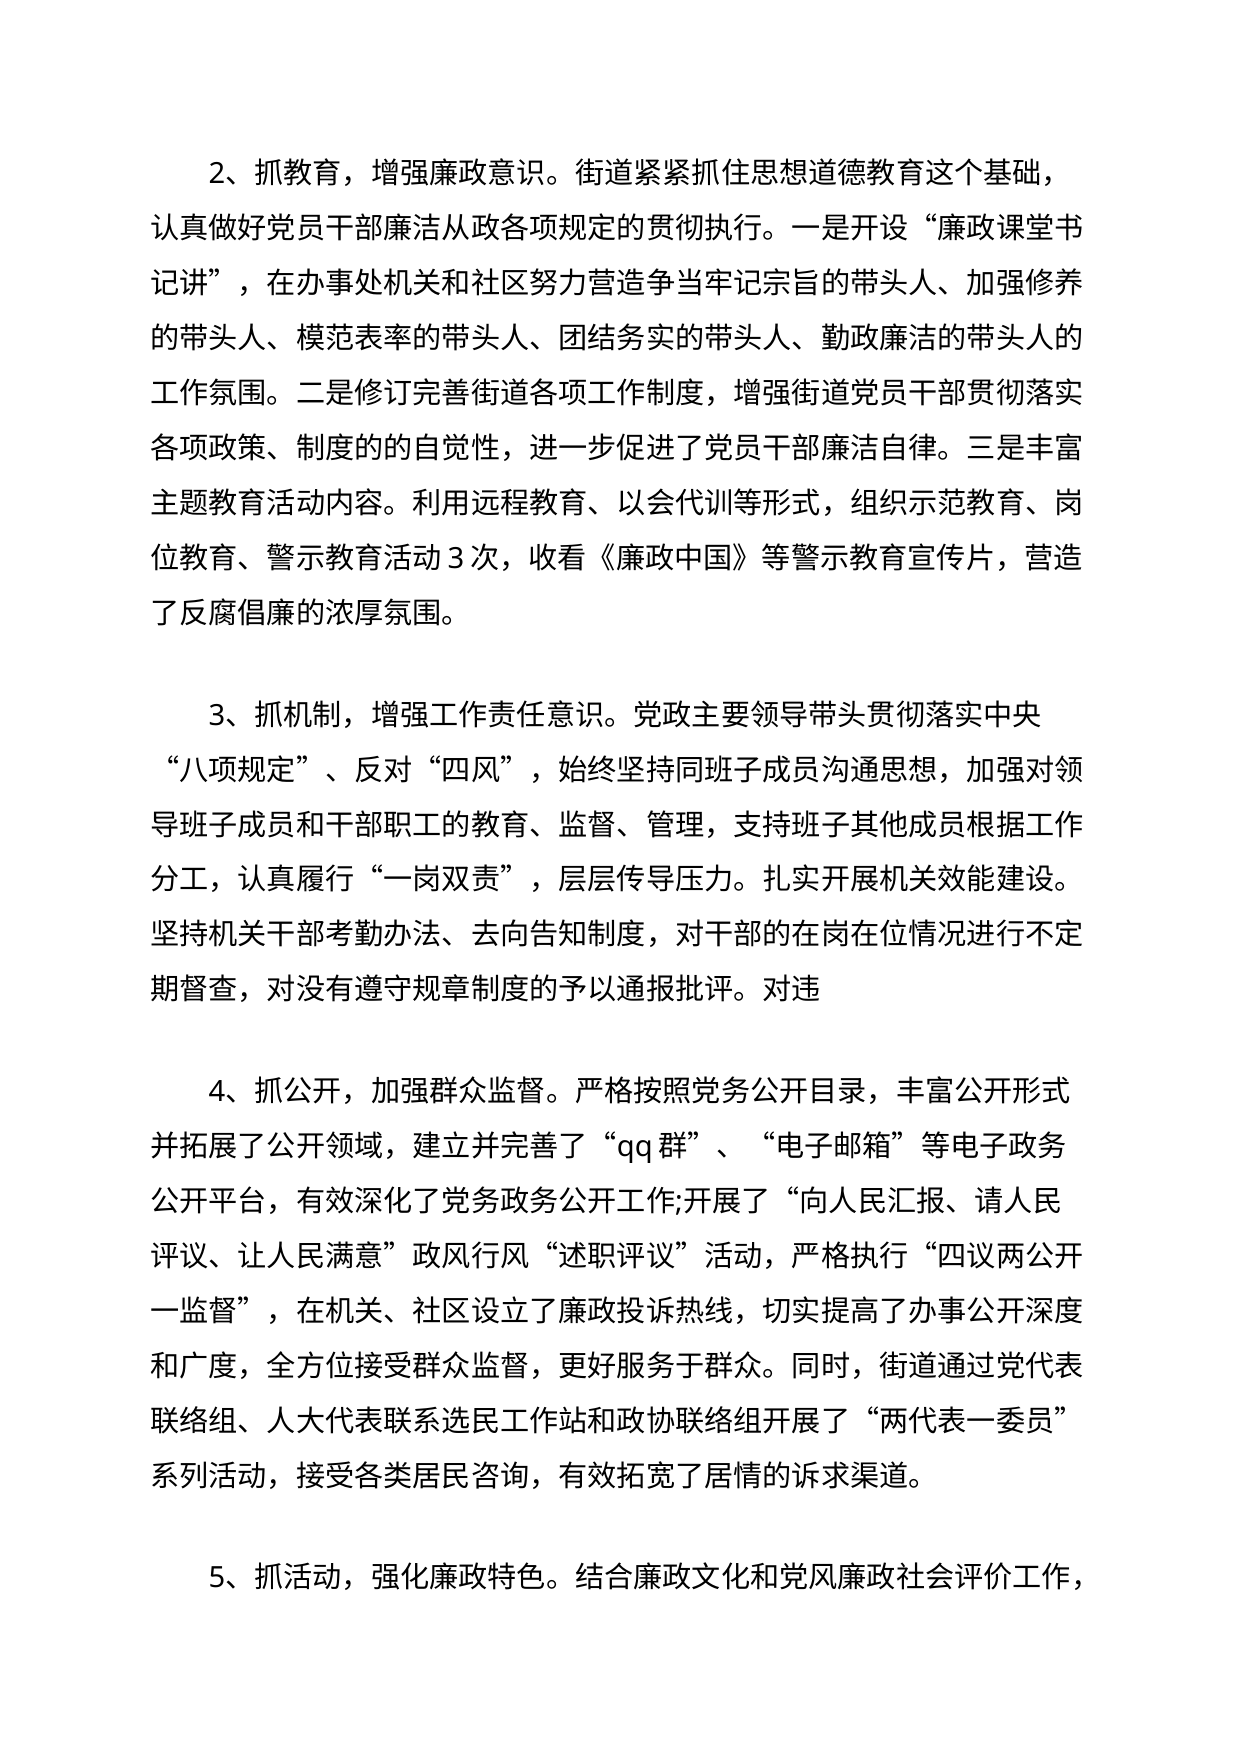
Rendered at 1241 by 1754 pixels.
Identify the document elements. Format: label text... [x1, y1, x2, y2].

text 4、抓公开，加强群众监督。严格按照党务公开目录，丰富公开形式并拓展了公开领域，建立并完善了“qq群”、“电子邮箱”等电子政务公开平台，有效深化了党务政务公开工作;开展了“向人民汇报、请人民评议、让人民满意”政风行风“述职评议”活动，严格执行“四议两公开一监督”，在机关、社区设立了廉政投诉热线，切实提高了办事公开深度和广度，全方位接受群众监督，更好服务于群众。同时，街道通过党代表联络组、人大代表联系选民工作站和政协联络组开展了“两代表一委员”系列活动，接受各类居民咨询，有效拓宽了居情的诉求渠道。 [150, 1067, 1090, 1494]
text 3、抓机制，增强工作责任意识。党政主要领导带头贯彻落实中央“八项规定”、反对“四风”，始终坚持同班子成员沟通思想，加强对领导班子成员和干部职工的教育、监督、管理，支持班子其他成员根据工作分工，认真履行“一岗双责”，层层传导压力。扎实开展机关效能建设。坚持机关干部考勤办法、去向告知制度，对干部的在岗在位情况进行不定期督查，对没有遵守规章制度的予以通报批评。对违 [150, 691, 1090, 1008]
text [150, 1554, 1090, 1596]
text 2、抓教育，增强廉政意识。街道紧紧抓住思想道德教育这个基础，认真做好党员干部廉洁从政各项规定的贯彻执行。一是开设“廉政课堂书记讲”，在办事处机关和社区努力营造争当牢记宗旨的带头人、加强修养的带头人、模范表率的带头人、团结务实的带头人、勤政廉洁的带头人的工作氛围。二是修订完善街道各项工作制度，增强街道党员干部贯彻落实各项政策、制度的的自觉性，进一步促进了党员干部廉洁自律。三是丰富主题教育活动内容。利用远程教育、以会代训等形式，组织示范教育、岗位教育、警示教育活动3次，收看《廉政中国》等警示教育宣传片，营造了反腐倡廉的浓厚氛围。 [150, 150, 1090, 632]
